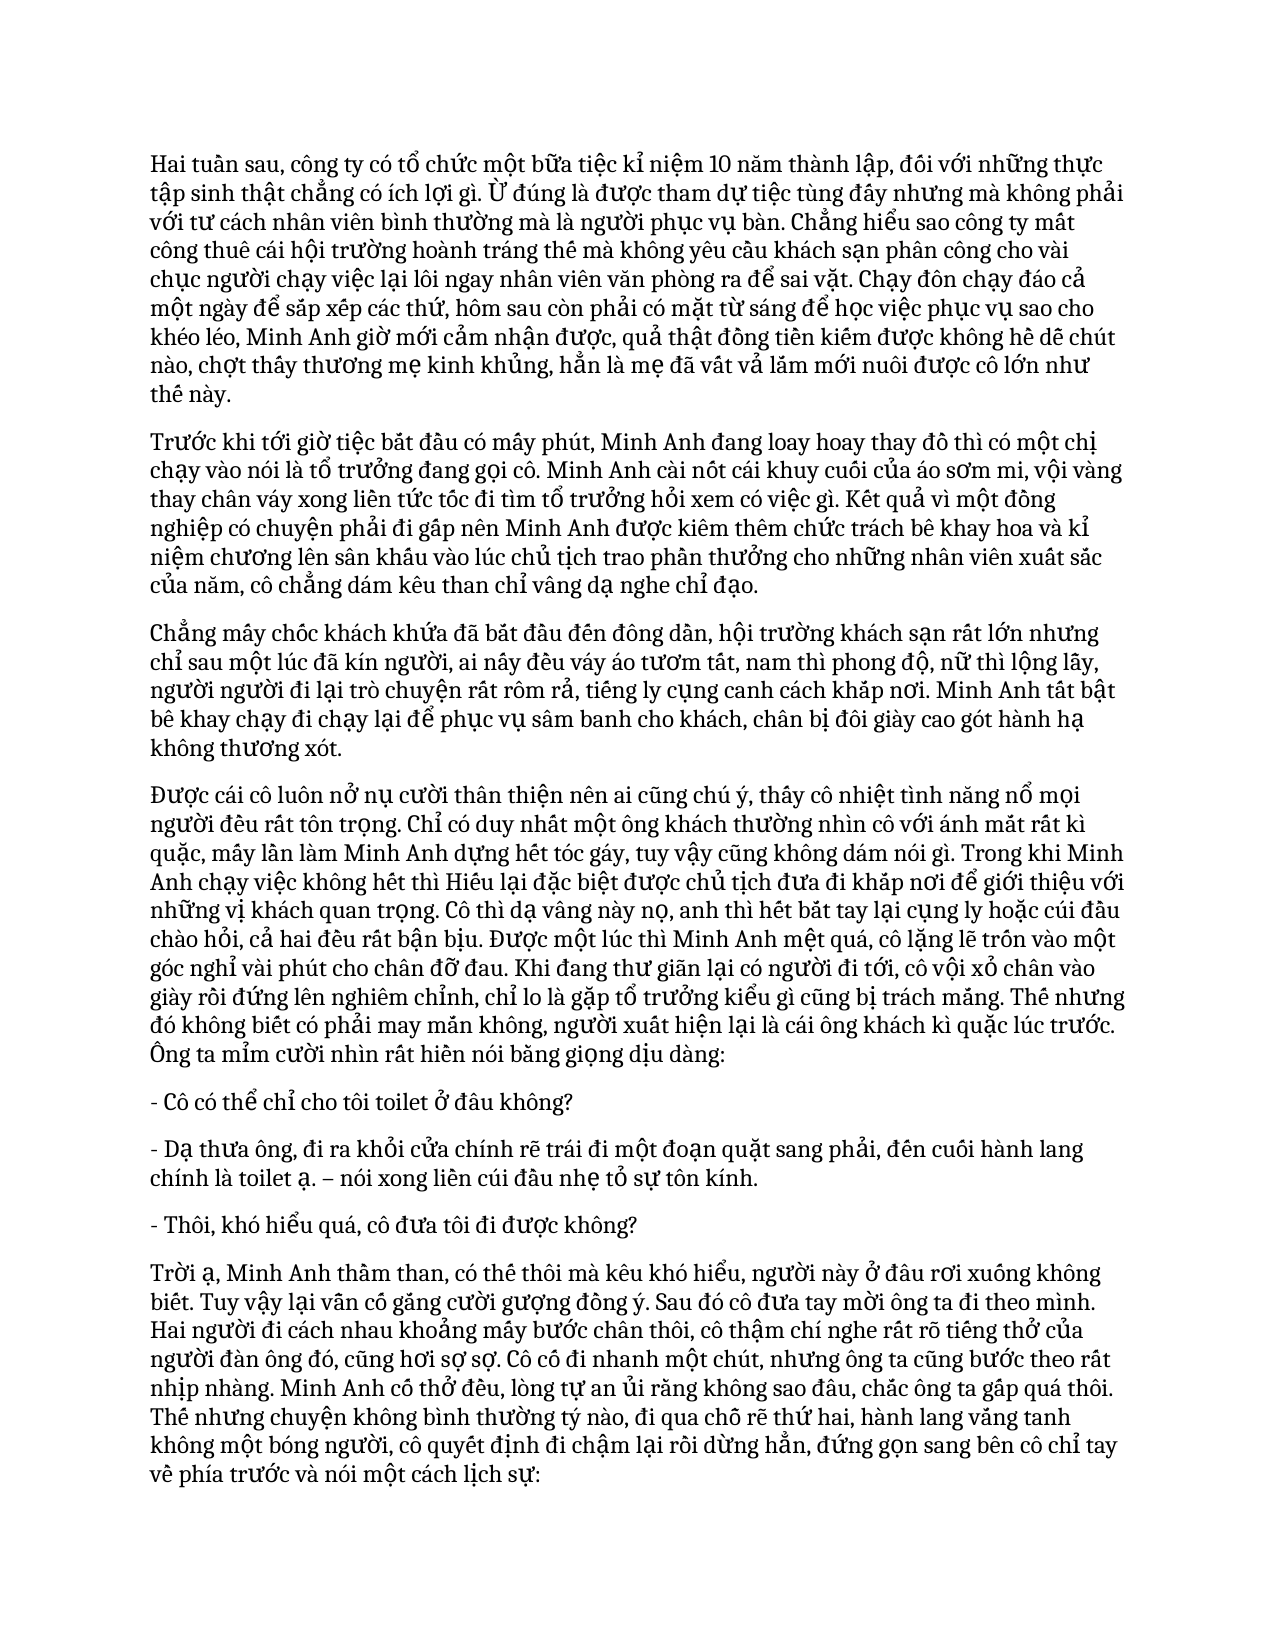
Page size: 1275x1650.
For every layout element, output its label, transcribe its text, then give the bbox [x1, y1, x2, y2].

text Trước khi tới giờ tiệc bắt đầu có mấy phút, Minh Anh đang loay hoay thay đồ thì có một chị chạy vào nói là tổ trưởng đang gọi cô. Minh Anh cài nốt cái khuy cuối của áo sơm mi, vội vàng thay chân váy xong liền tức tốc đi tìm tổ trưởng hỏi xem có việc gì. Kết quả vì một đồng nghiệp có chuyện phải đi gấp nên Minh Anh được kiêm thêm chức trách bê khay hoa và kỉ niệm chương lên sân khấu vào lúc chủ tịch trao phần thưởng cho những nhân viên xuất sắc của năm, cô chẳng dám kêu than chỉ vâng dạ nghe chỉ đạo. [150, 427, 1125, 600]
text Trời ạ, Minh Anh thầm than, có thế thôi mà kêu khó hiểu, người này ở đâu rơi xuống không biết. Tuy vậy lại vẫn cố gắng cười gượng đồng ý. Sau đó cô đưa tay mời ông ta đi theo mình. Hai người đi cách nhau khoảng mấy bước chân thôi, cô thậm chí nghe rất rõ tiếng thở của người đàn ông đó, cũng hơi sợ sợ. Cô cố đi nhanh một chút, nhưng ông ta cũng bước theo rất nhịp nhàng. Minh Anh cố thở đều, lòng tự an ủi rằng không sao đâu, chắc ông ta gấp quá thôi. Thế nhưng chuyện không bình thường tý nào, đi qua chỗ rẽ thứ hai, hành lang vắng tanh không một bóng người, cô quyết định đi chậm lại rồi dừng hẳn, đứng gọn sang bên cô chỉ tay về phía trước và nói một cách lịch sự: [150, 1259, 1125, 1489]
text Chẳng mấy chốc khách khứa đã bắt đầu đến đông dần, hội trường khách sạn rất lớn nhưng chỉ sau một lúc đã kín người, ai nấy đều váy áo tươm tất, nam thì phong độ, nữ thì lộng lẫy, người người đi lại trò chuyện rất rôm rả, tiếng ly cụng canh cách khắp nơi. Minh Anh tất bật bê khay chạy đi chạy lại để phục vụ sâm banh cho khách, chân bị đôi giày cao gót hành hạ không thương xót. [150, 619, 1125, 762]
text - Thôi, khó hiểu quá, cô đưa tôi đi được không? [150, 1211, 1125, 1240]
text Hai tuần sau, công ty có tổ chức một bữa tiệc kỉ niệm 10 năm thành lập, đối với những thực tập sinh thật chẳng có ích lợi gì. Ừ đúng là được tham dự tiệc tùng đấy nhưng mà không phải với tư cách nhân viên bình thường mà là người phục vụ bàn. Chẳng hiểu sao công ty mất công thuê cái hội trường hoành tráng thế mà không yêu cầu khách sạn phân công cho vài chục người chạy việc lại lôi ngay nhân viên văn phòng ra để sai vặt. Chạy đôn chạy đáo cả một ngày để sắp xếp các thứ, hôm sau còn phải có mặt từ sáng để học việc phục vụ sao cho khéo léo, Minh Anh giờ mới cảm nhận được, quả thật đồng tiền kiếm được không hề dễ chút nào, chợt thấy thương mẹ kinh khủng, hẳn là mẹ đã vất vả lắm mới nuôi được cô lớn như thế này. [150, 150, 1125, 409]
text Được cái cô luôn nở nụ cười thân thiện nên ai cũng chú ý, thấy cô nhiệt tình năng nổ mọi người đều rất tôn trọng. Chỉ có duy nhất một ông khách thường nhìn cô với ánh mắt rất kì quặc, mấy lần làm Minh Anh dựng hết tóc gáy, tuy vậy cũng không dám nói gì. Trong khi Minh Anh chạy việc không hết thì Hiếu lại đặc biệt được chủ tịch đưa đi khắp nơi để giới thiệu với những vị khách quan trọng. Cô thì dạ vâng này nọ, anh thì hết bắt tay lại cụng ly hoặc cúi đầu chào hỏi, cả hai đều rất bận bịu. Được một lúc thì Minh Anh mệt quá, cô lặng lẽ trốn vào một góc nghỉ vài phút cho chân đỡ đau. Khi đang thư giãn lại có người đi tới, cô vội xỏ chân vào giày rồi đứng lên nghiêm chỉnh, chỉ lo là gặp tổ trưởng kiểu gì cũng bị trách mắng. Thế nhưng đó không biết có phải may mắn không, người xuất hiện lại là cái ông khách kì quặc lúc trước. Ông ta mỉm cười nhìn rất hiền nói bằng giọng dịu dàng: [150, 781, 1125, 1069]
text - Dạ thưa ông, đi ra khỏi cửa chính rẽ trái đi một đoạn quặt sang phải, đến cuối hành lang chính là toilet ạ. – nói xong liền cúi đầu nhẹ tỏ sự tôn kính. [150, 1135, 1125, 1192]
text - Cô có thể chỉ cho tôi toilet ở đâu không? [150, 1087, 1125, 1116]
